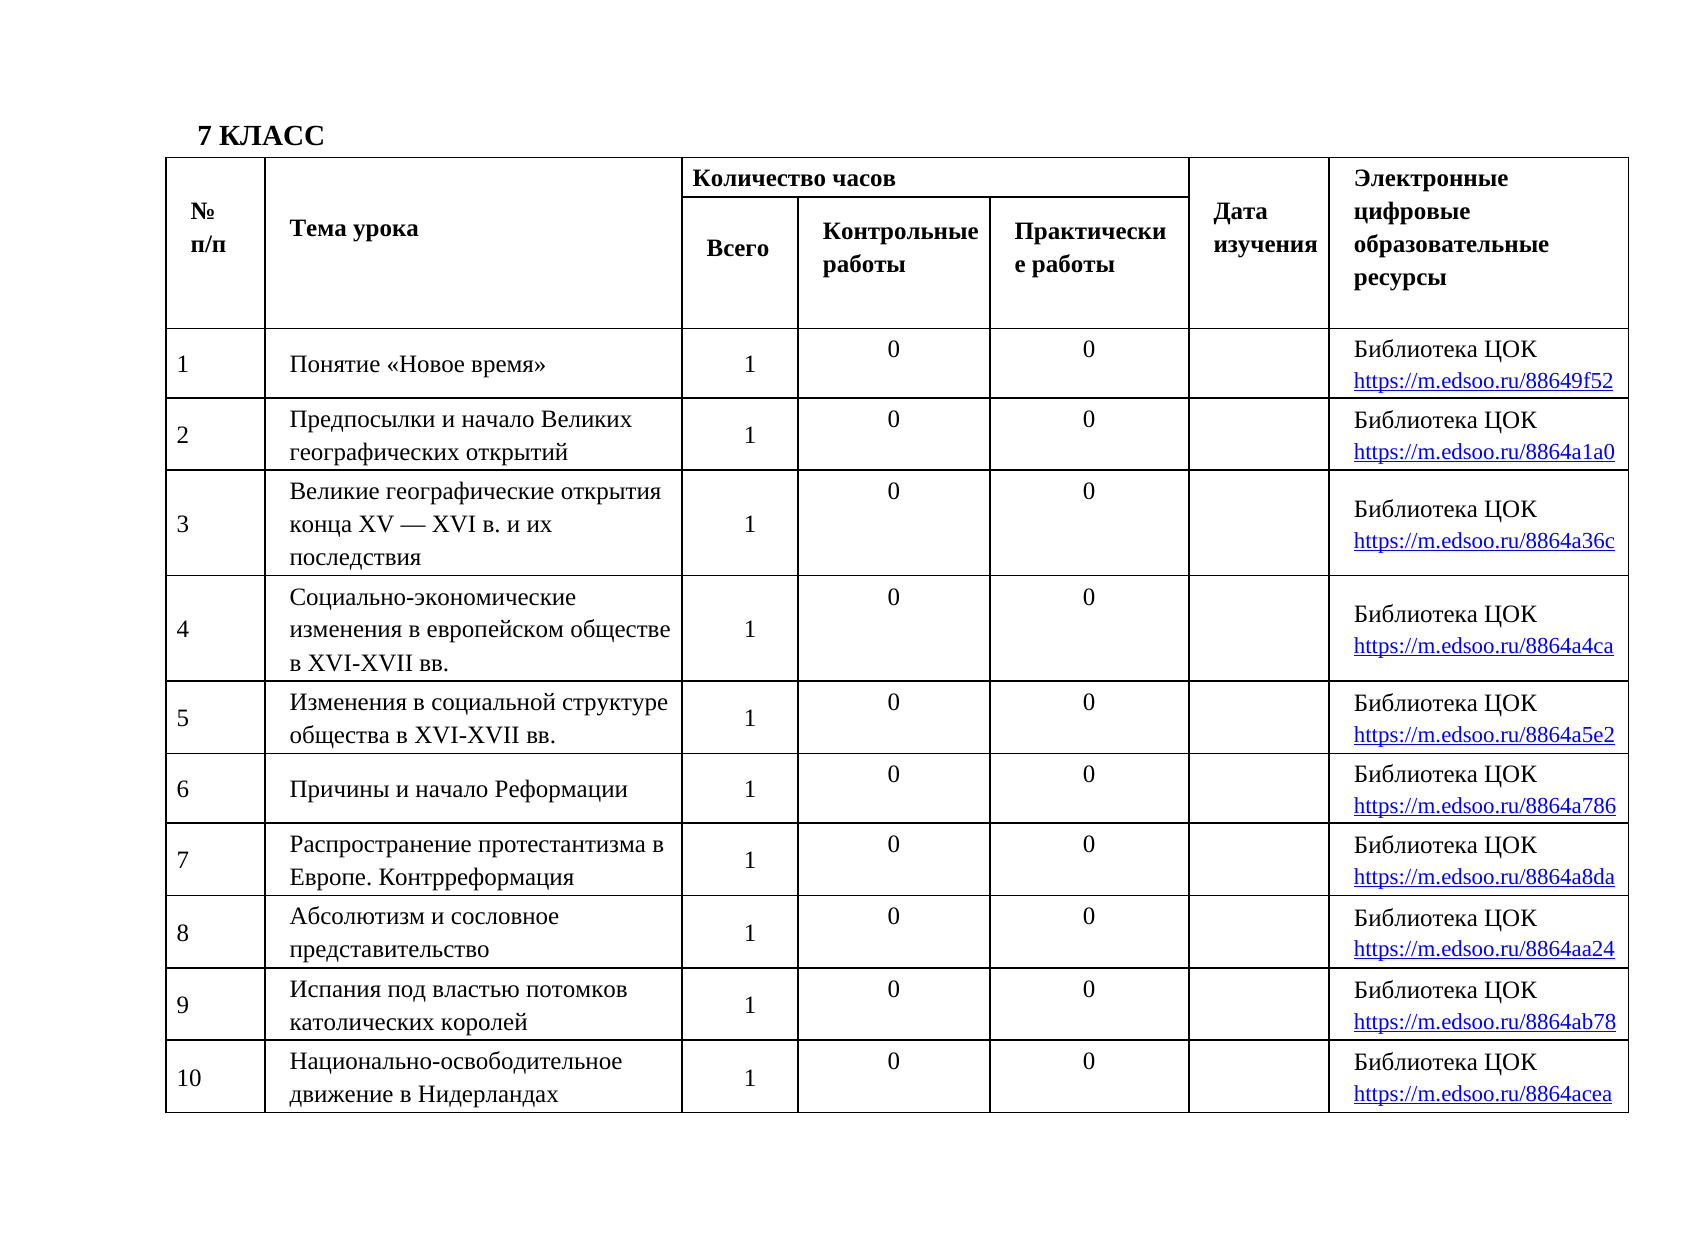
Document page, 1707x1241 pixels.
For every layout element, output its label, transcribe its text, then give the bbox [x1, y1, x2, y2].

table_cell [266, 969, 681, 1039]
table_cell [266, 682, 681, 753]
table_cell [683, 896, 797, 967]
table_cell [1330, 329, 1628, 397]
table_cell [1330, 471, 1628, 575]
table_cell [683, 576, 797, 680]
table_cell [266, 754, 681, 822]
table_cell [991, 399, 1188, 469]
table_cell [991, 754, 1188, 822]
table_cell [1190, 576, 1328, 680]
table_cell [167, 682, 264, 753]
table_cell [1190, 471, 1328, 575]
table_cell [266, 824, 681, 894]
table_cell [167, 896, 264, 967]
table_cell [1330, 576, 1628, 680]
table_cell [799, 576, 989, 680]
table_header Электронные цифровые образовательные ресурсы [1330, 158, 1628, 327]
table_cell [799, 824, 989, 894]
text 7 КЛАСС [190, 118, 1618, 152]
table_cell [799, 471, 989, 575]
table_header № п/п [167, 158, 264, 327]
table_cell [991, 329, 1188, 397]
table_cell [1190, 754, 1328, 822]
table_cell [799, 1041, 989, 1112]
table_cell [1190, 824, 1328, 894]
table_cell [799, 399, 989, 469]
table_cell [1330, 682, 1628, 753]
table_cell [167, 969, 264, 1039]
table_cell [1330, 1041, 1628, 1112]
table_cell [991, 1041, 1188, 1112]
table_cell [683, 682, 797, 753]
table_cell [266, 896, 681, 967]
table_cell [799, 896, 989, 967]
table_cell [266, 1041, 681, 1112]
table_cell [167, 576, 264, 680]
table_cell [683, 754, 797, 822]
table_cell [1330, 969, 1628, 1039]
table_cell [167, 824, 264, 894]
table_cell Практические работы [991, 198, 1188, 327]
table_cell Контрольные работы [799, 198, 989, 327]
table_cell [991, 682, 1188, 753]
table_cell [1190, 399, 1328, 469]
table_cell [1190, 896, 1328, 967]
table_header Дата изучения [1190, 158, 1328, 327]
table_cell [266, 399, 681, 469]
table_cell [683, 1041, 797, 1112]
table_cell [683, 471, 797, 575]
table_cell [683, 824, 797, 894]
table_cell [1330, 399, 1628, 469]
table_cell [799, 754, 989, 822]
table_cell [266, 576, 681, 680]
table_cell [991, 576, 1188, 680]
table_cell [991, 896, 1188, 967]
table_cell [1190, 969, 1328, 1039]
table_header Количество часов [683, 158, 1188, 196]
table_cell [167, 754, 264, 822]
table_cell Всего [683, 198, 797, 327]
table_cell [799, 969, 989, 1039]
table_cell Понятие «Новое время» [266, 329, 681, 397]
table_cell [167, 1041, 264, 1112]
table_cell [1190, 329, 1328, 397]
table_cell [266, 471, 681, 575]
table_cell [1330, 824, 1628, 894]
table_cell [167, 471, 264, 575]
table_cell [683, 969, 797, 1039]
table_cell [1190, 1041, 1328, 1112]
table_cell 1 [167, 329, 264, 397]
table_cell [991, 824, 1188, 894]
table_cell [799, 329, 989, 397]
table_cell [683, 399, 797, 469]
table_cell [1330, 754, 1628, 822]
table_cell 1 [683, 329, 797, 397]
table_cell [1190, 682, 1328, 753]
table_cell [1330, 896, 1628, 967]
table_header Тема урока [266, 158, 681, 327]
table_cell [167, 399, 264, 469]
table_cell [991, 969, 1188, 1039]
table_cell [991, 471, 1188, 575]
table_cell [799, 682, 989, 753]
